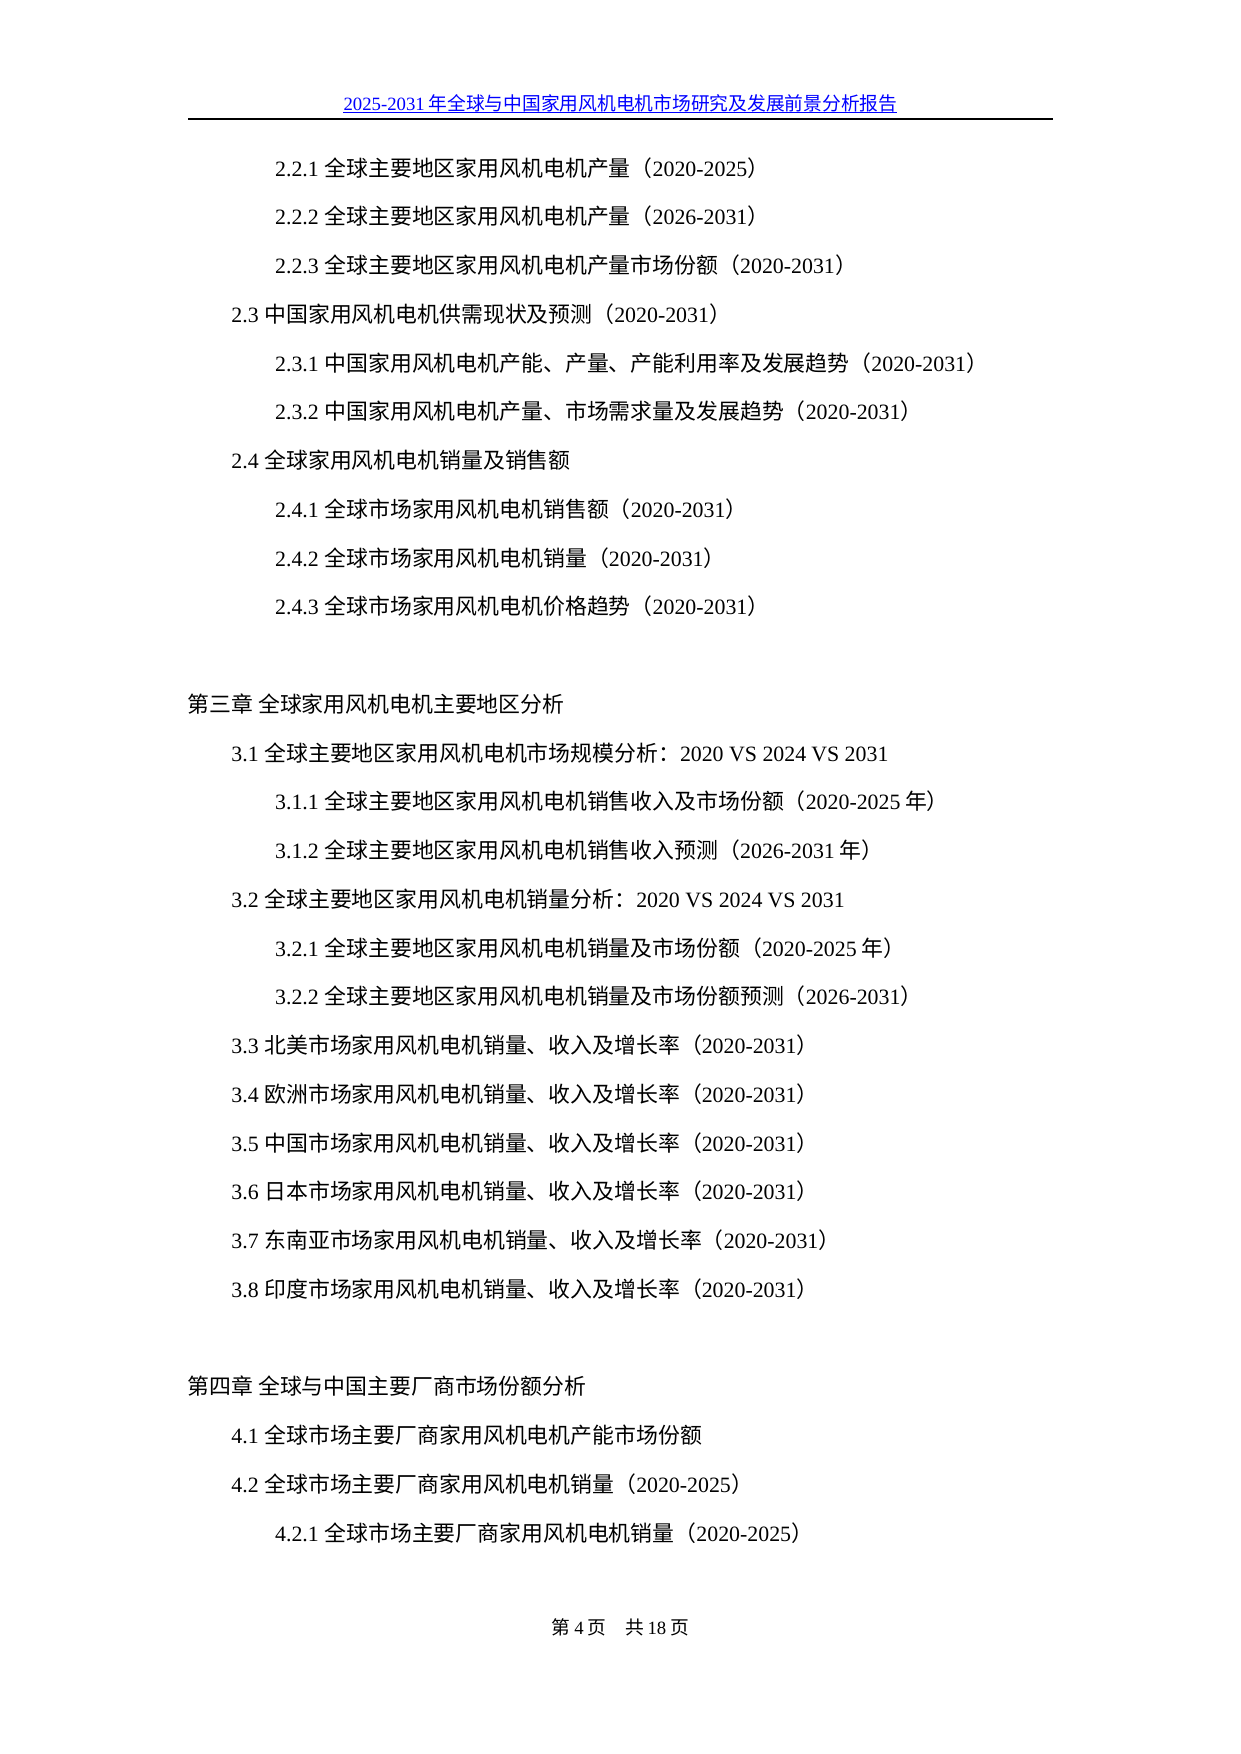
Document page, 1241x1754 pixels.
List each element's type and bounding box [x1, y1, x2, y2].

text [187, 150, 1053, 1548]
